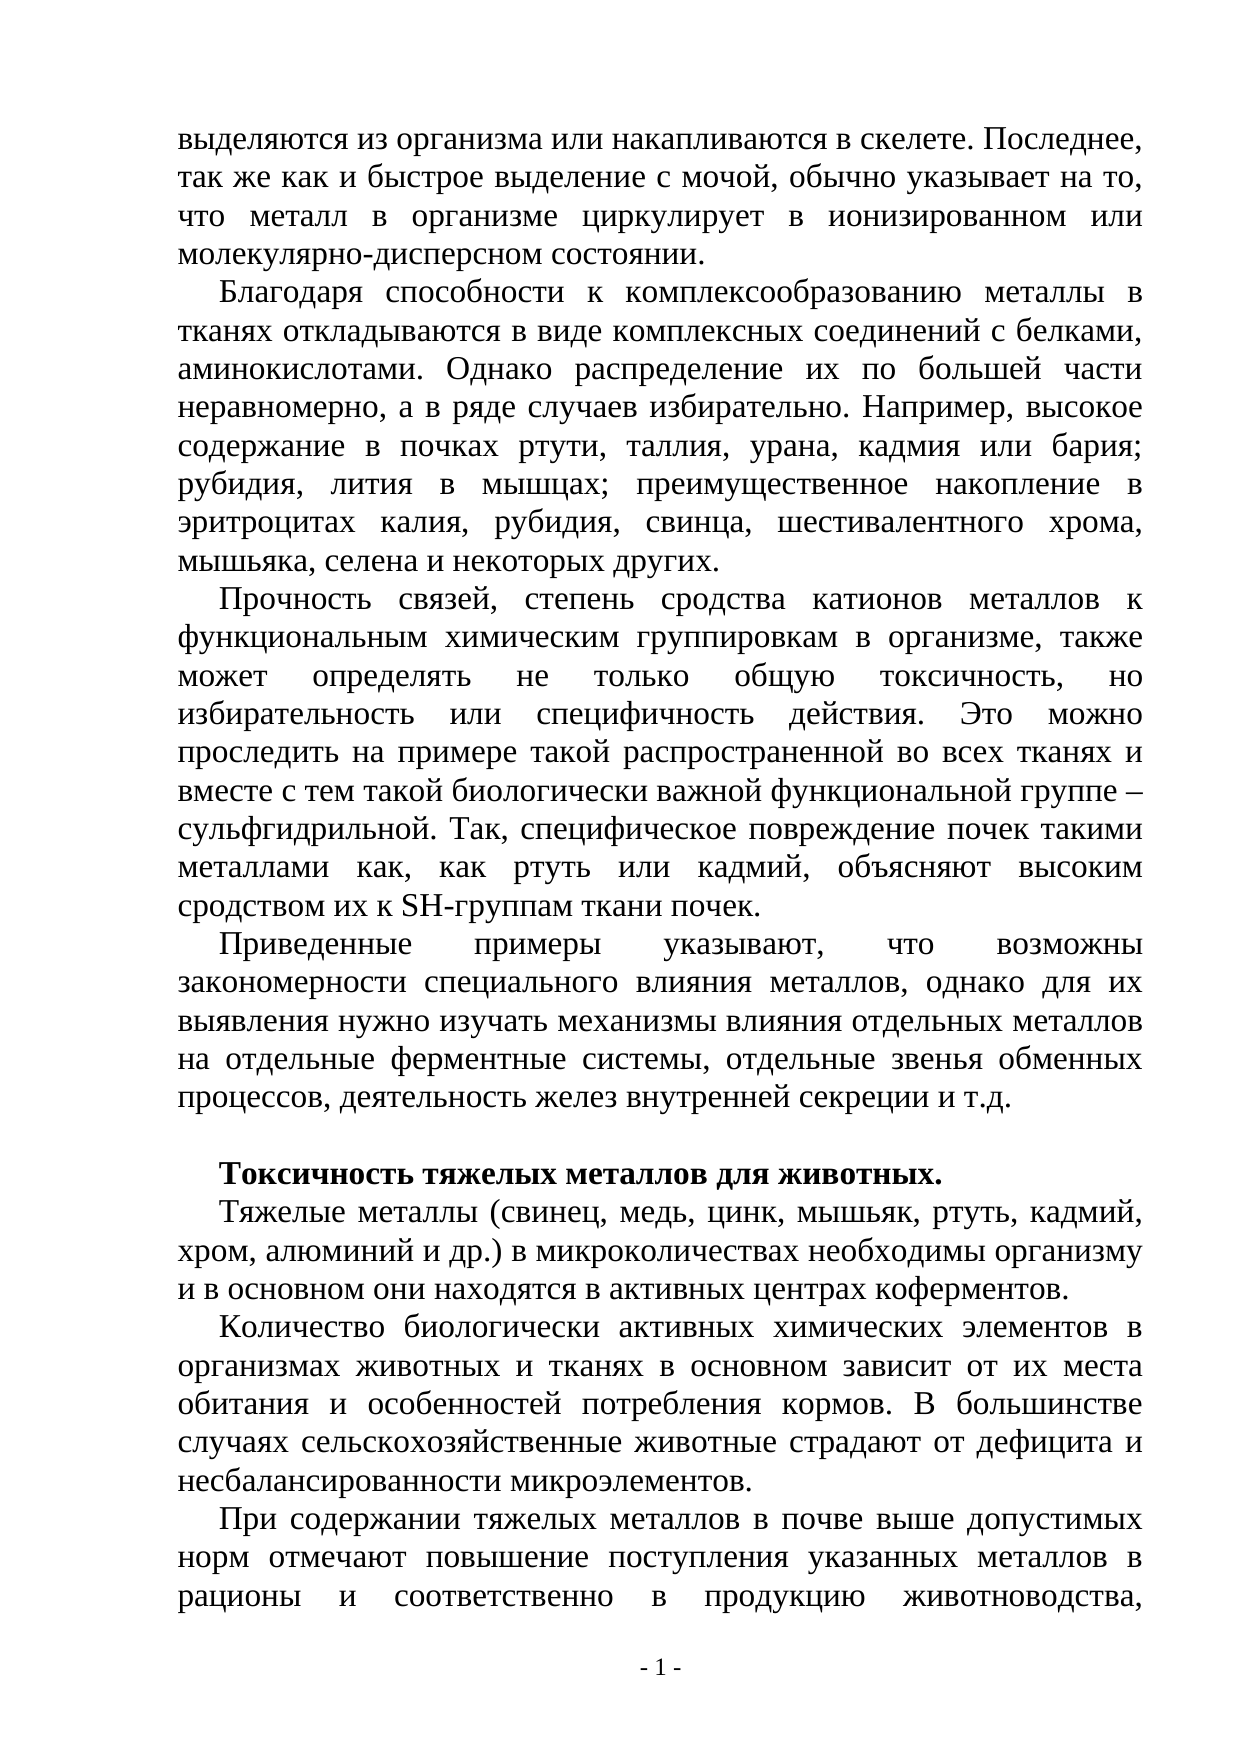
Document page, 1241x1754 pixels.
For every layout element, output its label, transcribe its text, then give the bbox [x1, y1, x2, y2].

text Тяжелые металлы (свинец, медь, цинк, мышьяк, ртуть, кадмий, хром, алюминий и др.) в микроколичествах необходимы организму и в основном они находятся в активных центрах коферментов. [177, 1191, 1144, 1306]
text Приведенные примеры указывают, что возможны закономерности специального влияния металлов, однако для их выявления нужно изучать механизмы влияния отдельных металлов на отдельные ферментные системы, отдельные звенья обменных процессов, деятельность желез внутренней секреции и т.д. [177, 923, 1144, 1115]
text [177, 118, 1144, 271]
text Токсичность тяжелых металлов для животных. [177, 1153, 1144, 1191]
text Прочность связей, степень сродства катионов металлов к функциональным химическим группировкам в организме, также может определять не только общую токсичность, но избирательность или специфичность действия. Это можно проследить на примере такой распространенной во всех тканях и вместе с тем такой биологически важной функциональной группе – сульфгидрильной. Так, специфическое повреждение почек такими металлами как, как ртуть или кадмий, объясняют высоким сродством их к SH-группам ткани почек. [177, 578, 1144, 923]
text Благодаря способности к комплексообразованию металлы в тканях откладываются в виде комплексных соединений с белками, аминокислотами. Однако распределение их по большей части неравномерно, а в ряде случаев избирательно. Например, высокое содержание в почках ртути, таллия, урана, кадмия или бария; рубидия, лития в мышцах; преимущественное накопление в эритроцитах калия, рубидия, свинца, шестивалентного хрома, мышьяка, селена и некоторых других. [177, 271, 1144, 578]
text Количество биологически активных химических элементов в организмах животных и тканях в основном зависит от их места обитания и особенностей потребления кормов. В большинстве случаях сельскохозяйственные животные страдают от дефицита и несбалансированности микроэлементов. [177, 1306, 1144, 1498]
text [177, 1498, 1144, 1613]
